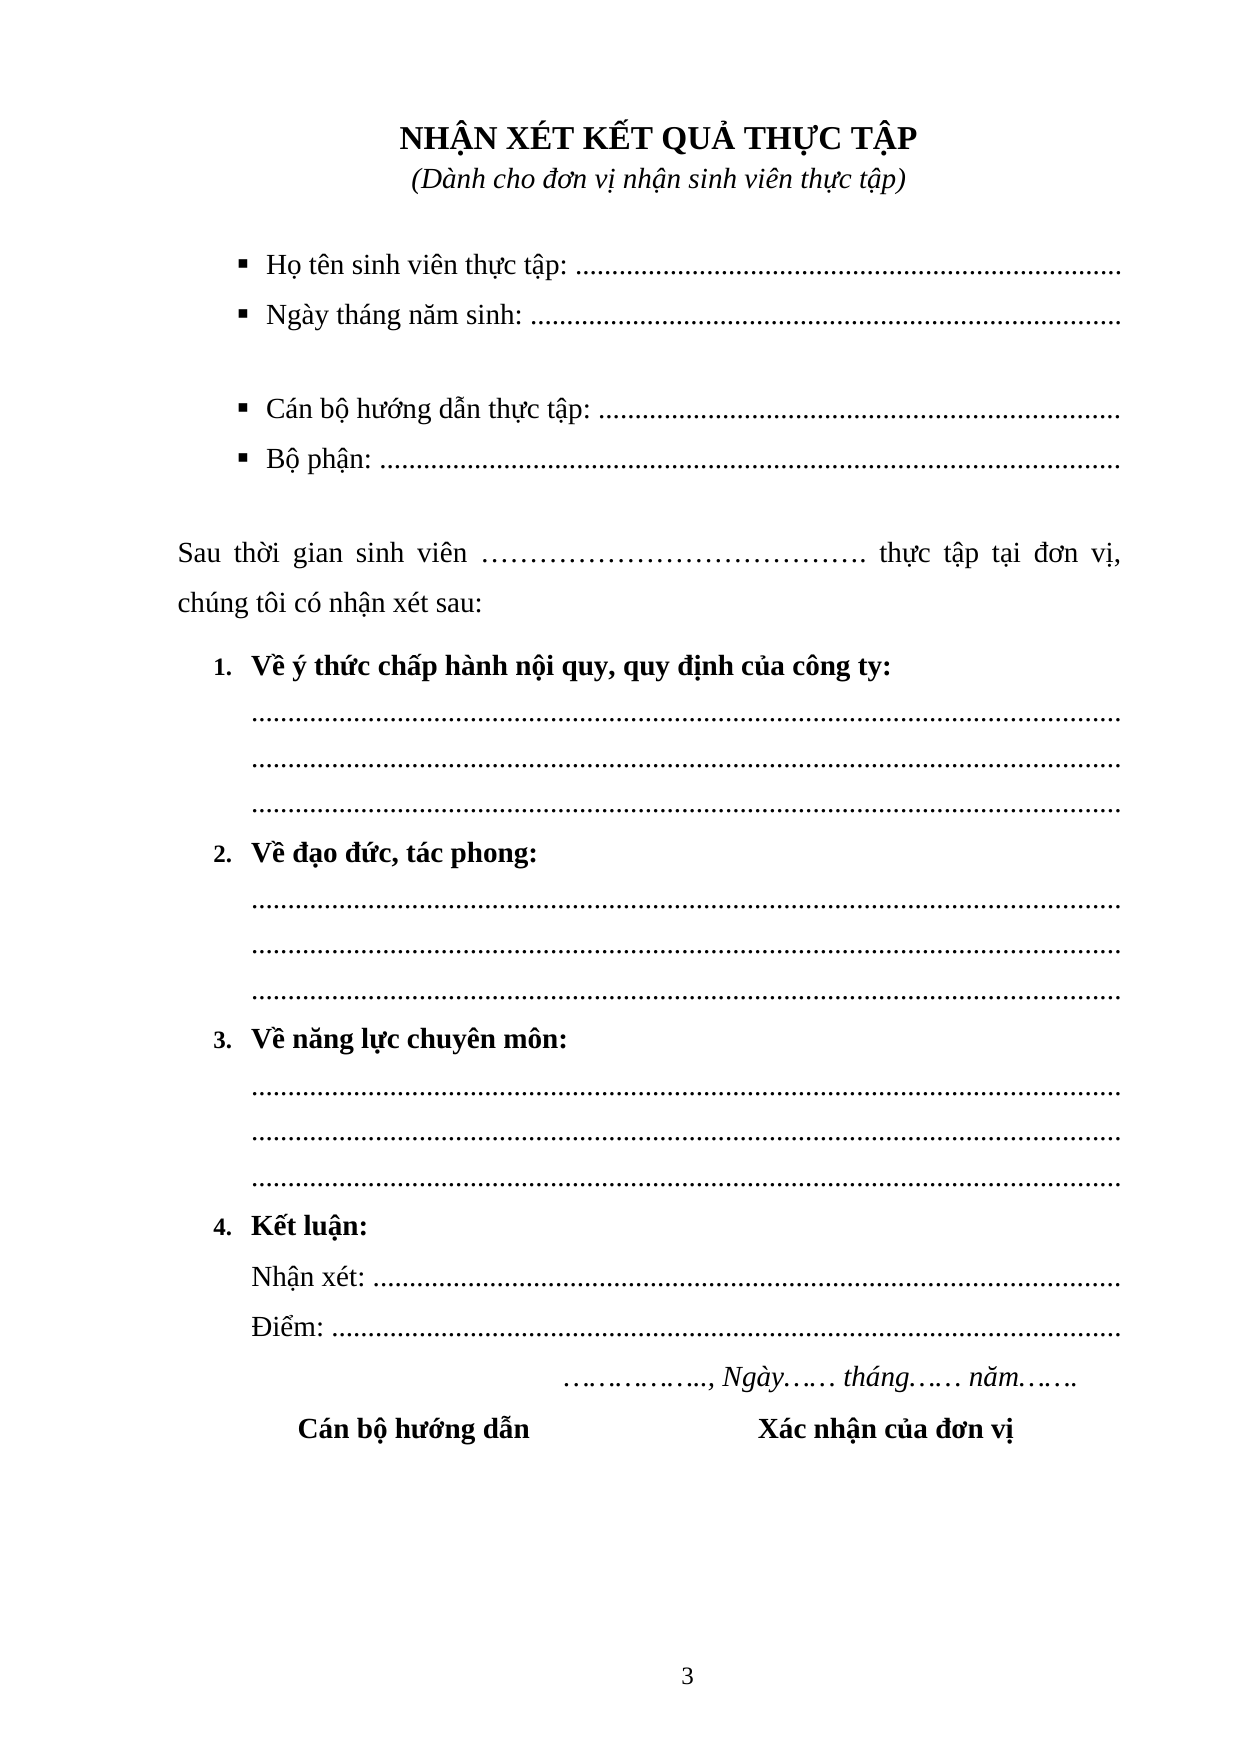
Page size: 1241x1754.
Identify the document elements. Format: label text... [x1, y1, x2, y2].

text (Dành cho đơn vị nhận sinh viên thực tập) [195, 161, 1122, 195]
text Nhận xét: [251, 1259, 1122, 1292]
list Cán bộ hướng dẫn thực tập: [236, 391, 1122, 424]
list Họ tên sinh viên thực tập: [236, 247, 1122, 280]
list Về đạo đức, tác phong: [213, 835, 1122, 868]
list Bộ phận: [236, 441, 1122, 520]
list Sau thời gian sinh viên …………………………………. thực tập tại đơn vị, chúng tôi có nhận xét sau: [177, 535, 1122, 618]
text NHẬN XÉT KẾT QUẢ THỰC TẬP [195, 118, 1122, 156]
table_header Cán bộ hướng dẫn [178, 1411, 649, 1478]
text …………….., Ngày…… tháng…… năm……. [177, 1359, 1122, 1393]
text Điểm: [251, 1309, 1122, 1343]
list Về ý thức chấp hành nội quy, quy định của công ty: [213, 648, 1122, 681]
list Ngày tháng năm sinh: [236, 297, 1122, 376]
list Kết luận: [213, 1208, 1122, 1242]
table_header Xác nhận của đơn vị [650, 1411, 1122, 1478]
list Về năng lực chuyên môn: [213, 1022, 1122, 1055]
